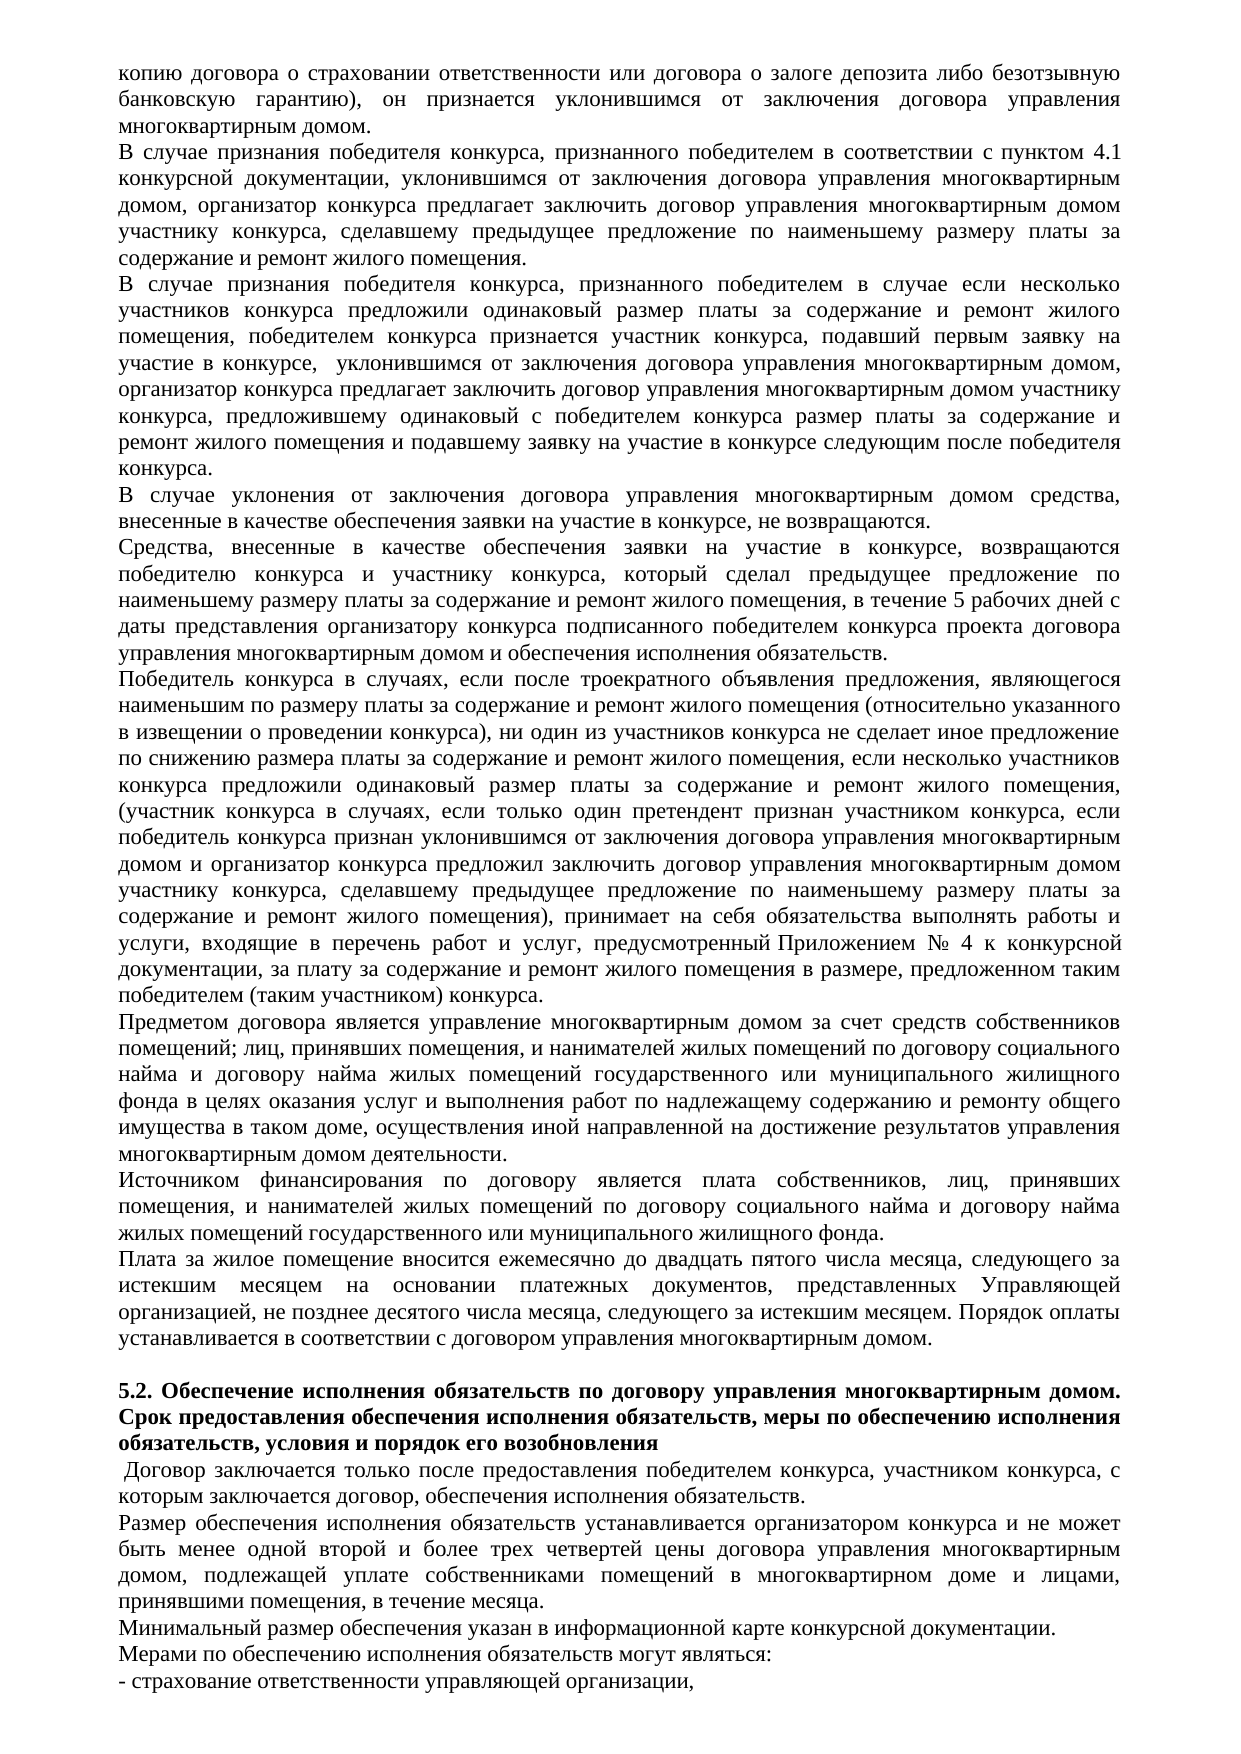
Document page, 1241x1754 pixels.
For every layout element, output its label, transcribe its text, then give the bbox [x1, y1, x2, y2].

text 5.2. Обеспечение исполнения обязательств по договору управления многоквартирным домом. Срок предоставления обеспечения исполнения обязательств, меры по обеспечению исполнения обязательств, условия и порядок его возобновления [118, 1377, 1122, 1456]
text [118, 59, 1122, 138]
text Договор заключается только после предоставления победителем конкурса, участником конкурса, с которым заключается договор, обеспечения исполнения обязательств. [118, 1456, 1122, 1508]
text Размер обеспечения исполнения обязательств устанавливается организатором конкурса и не может быть менее одной второй и более трех четвертей цены договора управления многоквартирным домом, подлежащей уплате собственниками помещений в многоквартирном доме и лицами, принявшими помещения, в течение месяца. [118, 1508, 1122, 1614]
text Плата за жилое помещение вносится ежемесячно до двадцать пятого числа месяца, следующего за истекшим месяцем на основании платежных документов, представленных Управляющей организацией, не позднее десятого числа месяца, следующего за истекшим месяцем. Порядок оплаты устанавливается в соответствии с договором управления многоквартирным домом. [118, 1245, 1122, 1350]
text Мерами по обеспечению исполнения обязательств могут являться: [118, 1640, 1122, 1667]
text Предметом договора является управление многоквартирным домом за счет средств собственников помещений; лиц, принявших помещения, и нанимателей жилых помещений по договору социального найма и договору найма жилых помещений государственного или муниципального жилищного фонда в целях оказания услуг и выполнения работ по надлежащему содержанию и ремонту общего имущества в таком доме, осуществления иной направленной на достижение результатов управления многоквартирным домом деятельности. [118, 1008, 1122, 1166]
text В случае признания победителя конкурса, признанного победителем в случае если несколько участников конкурса предложили одинаковый размер платы за содержание и ремонт жилого помещения, победителем конкурса признается участник конкурса, подавший первым заявку на участие в конкурсе, уклонившимся от заключения договора управления многоквартирным домом, организатор конкурса предлагает заключить договор управления многоквартирным домом участнику конкурса, предложившему одинаковый с победителем конкурса размер платы за содержание и ремонт жилого помещения и подавшему заявку на участие в конкурсе следующим после победителя конкурса. [118, 270, 1122, 481]
text Источником финансирования по договору является плата собственников, лиц, принявших помещения, и нанимателей жилых помещений по договору социального найма и договору найма жилых помещений государственного или муниципального жилищного фонда. [118, 1166, 1122, 1245]
text В случае признания победителя конкурса, признанного победителем в соответствии с пунктом 4.1 конкурсной документации, уклонившимся от заключения договора управления многоквартирным домом, организатор конкурса предлагает заключить договор управления многоквартирным домом участнику конкурса, сделавшему предыдущее предложение по наименьшему размеру платы за содержание и ремонт жилого помещения. [118, 138, 1122, 270]
text Победитель конкурса в случаях, если после троекратного объявления предложения, являющегося наименьшим по размеру платы за содержание и ремонт жилого помещения (относительно указанного в извещении о проведении конкурса), ни один из участников конкурса не сделает иное предложение по снижению размера платы за содержание и ремонт жилого помещения, если несколько участников конкурса предложили одинаковый размер платы за содержание и ремонт жилого помещения, (участник конкурса в случаях, если только один претендент признан участником конкурса, если победитель конкурса признан уклонившимся от заключения договора управления многоквартирным домом и организатор конкурса предложил заключить договор управления многоквартирным домом участнику конкурса, сделавшему предыдущее предложение по наименьшему размеру платы за содержание и ремонт жилого помещения), принимает на себя обязательства выполнять работы и услуги, входящие в перечень работ и услуг, предусмотренный Приложением № 4 к конкурсной документации, за плату за содержание и ремонт жилого помещения в размере, предложенном таким победителем (таким участником) конкурса. [118, 665, 1122, 1008]
text Средства, внесенные в качестве обеспечения заявки на участие в конкурсе, возвращаются победителю конкурса и участнику конкурса, который сделал предыдущее предложение по наименьшему размеру платы за содержание и ремонт жилого помещения, в течение 5 рабочих дней с даты представления организатору конкурса подписанного победителем конкурса проекта договора управления многоквартирным домом и обеспечения исполнения обязательств. [118, 533, 1122, 665]
text - страхование ответственности управляющей организации, [118, 1667, 1122, 1693]
text Минимальный размер обеспечения указан в информационной карте конкурсной документации. [118, 1614, 1122, 1640]
text В случае уклонения от заключения договора управления многоквартирным домом средства, внесенные в качестве обеспечения заявки на участие в конкурсе, не возвращаются. [118, 481, 1122, 533]
